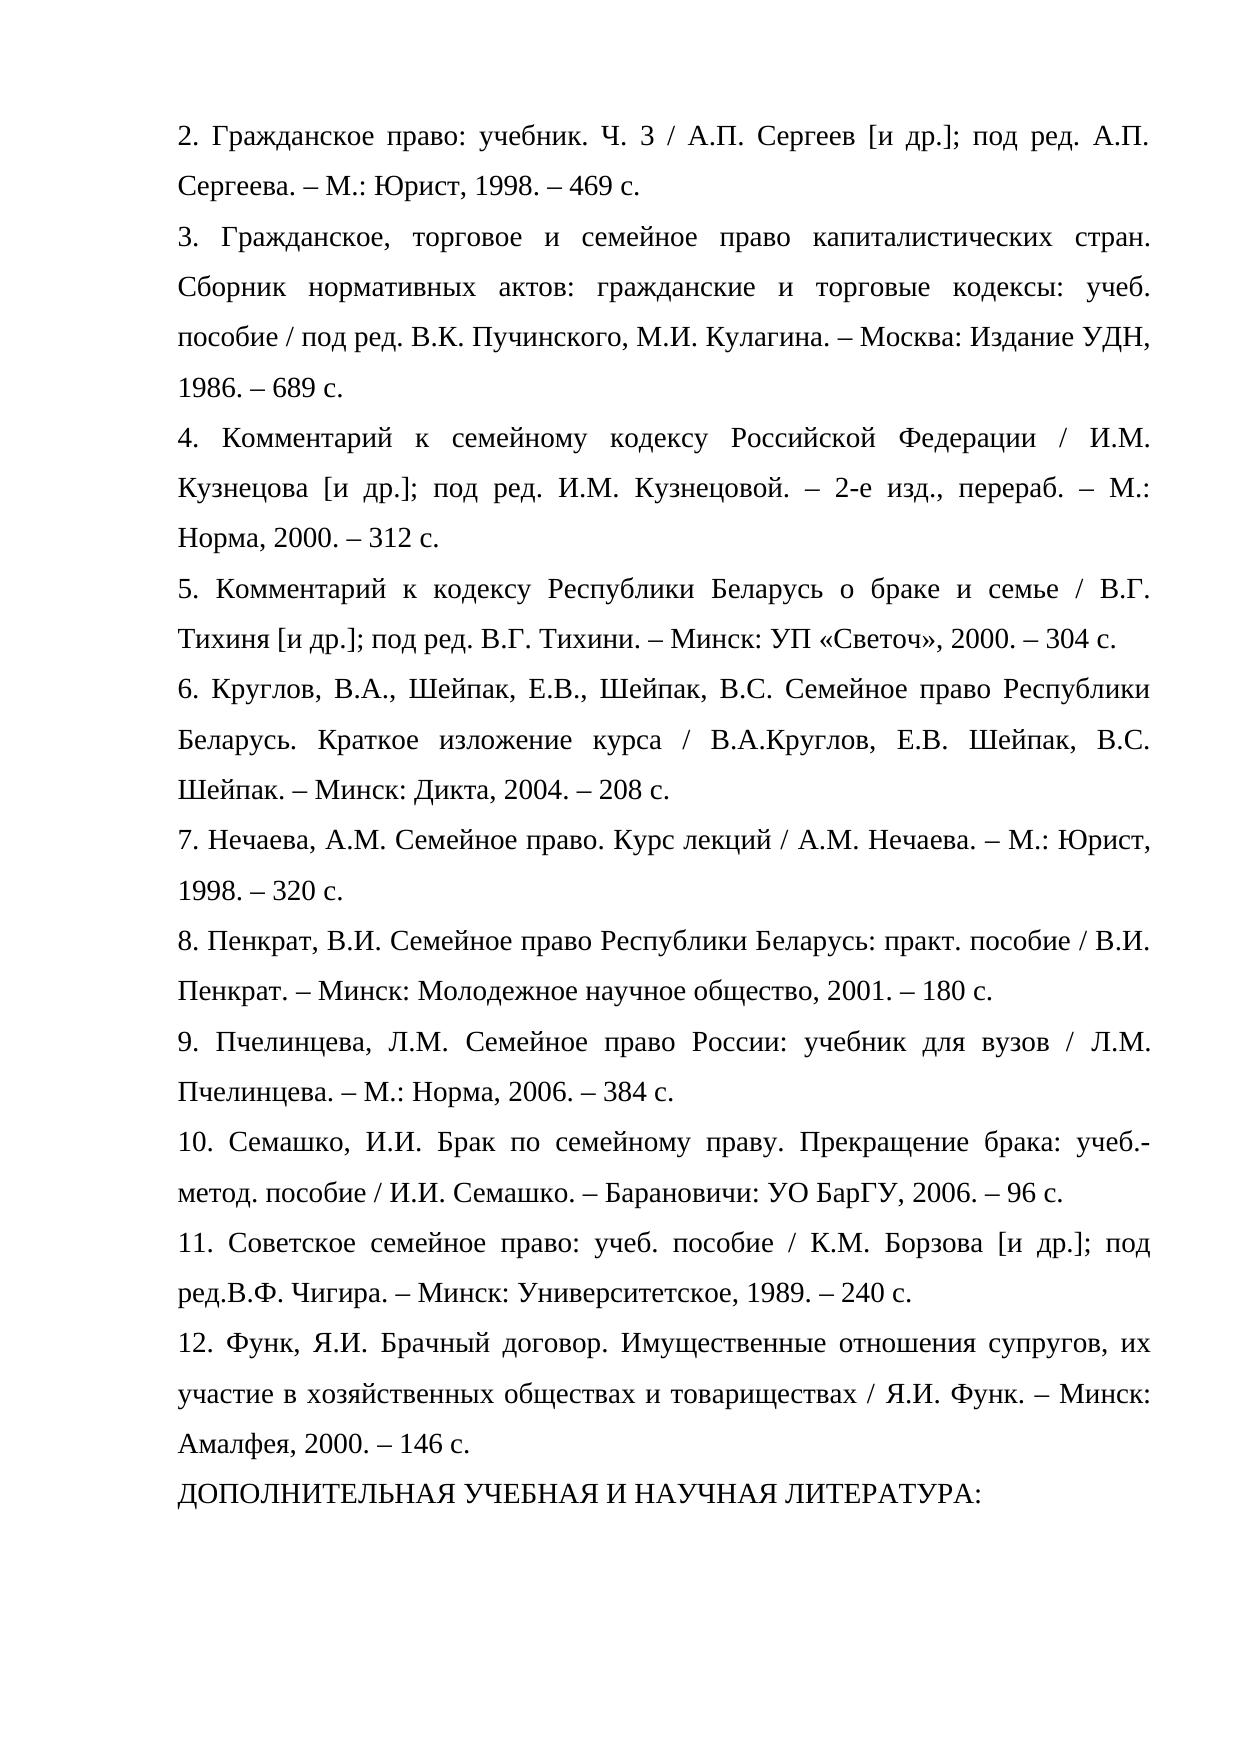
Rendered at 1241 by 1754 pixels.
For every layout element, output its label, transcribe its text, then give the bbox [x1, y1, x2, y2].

text 2. Гражданское право: учебник. Ч. 3 / А.П. Сергеев [и др.]; под ред. А.П. Сергеева. – М.: Юрист, 1998. – 469 с. [177, 118, 1152, 202]
text 11. Советское семейное право: учеб. пособие / К.М. Борзова [и др.]; под ред.В.Ф. Чигира. – Минск: Университетское, 1989. – 240 с. [177, 1225, 1152, 1309]
text 9. Пчелинцева, Л.М. Семейное право России: учебник для вузов / Л.М. Пчелинцева. – М.: Норма, 2006. – 384 с. [177, 1024, 1152, 1108]
text 5. Комментарий к кодексу Республики Беларусь о браке и семье / В.Г. Тихиня [и др.]; под ред. В.Г. Тихини. – Минск: УП «Светоч», 2000. – 304 с. [177, 571, 1152, 655]
text 6. Круглов, В.А., Шейпак, Е.В., Шейпак, В.С. Семейное право Республики Беларусь. Краткое изложение курса / В.А.Круглов, Е.В. Шейпак, В.С. Шейпак. – Минск: Дикта, 2004. – 208 с. [177, 672, 1152, 806]
text 7. Нечаева, A.M. Семейное право. Курс лекций / A.M. Нечаева. – М.: Юрист, 1998. – 320 с. [177, 822, 1152, 906]
text ДОПОЛНИТЕЛЬНАЯ УЧЕБНАЯ И НАУЧНАЯ ЛИТЕРАТУРА: [177, 1477, 1152, 1510]
text 12. Функ, Я.И. Брачный договор. Имущественные отношения супругов, их участие в хозяйственных обществах и товариществах / Я.И. Функ. – Минск: Амалфея, 2000. – 146 с. [177, 1326, 1152, 1460]
text 10. Семашко, И.И. Брак по семейному праву. Прекращение брака: учеб.-метод. пособие / И.И. Семашко. – Барановичи: УО БарГУ, 2006. – 96 с. [177, 1124, 1152, 1208]
text 8. Пенкрат, В.И. Семейное право Республики Беларусь: практ. пособие / В.И. Пенкрат. – Минск: Молодежное научное общество, 2001. – 180 с. [177, 923, 1152, 1007]
text 3. Гражданское, торговое и семейное право капиталистических стран. Сборник нормативных актов: гражданские и торговые кодексы: учеб. пособие / под ред. В.К. Пучинского, М.И. Кулагина. – Москва: Издание УДН, 1986. – 689 с. [177, 219, 1152, 403]
text 4. Комментарий к семейному кодексу Российской Федерации / И.М. Кузнецова [и др.]; под ред. И.М. Кузнецовой. – 2-е изд., перераб. – М.: Норма, 2000. – 312 с. [177, 420, 1152, 554]
